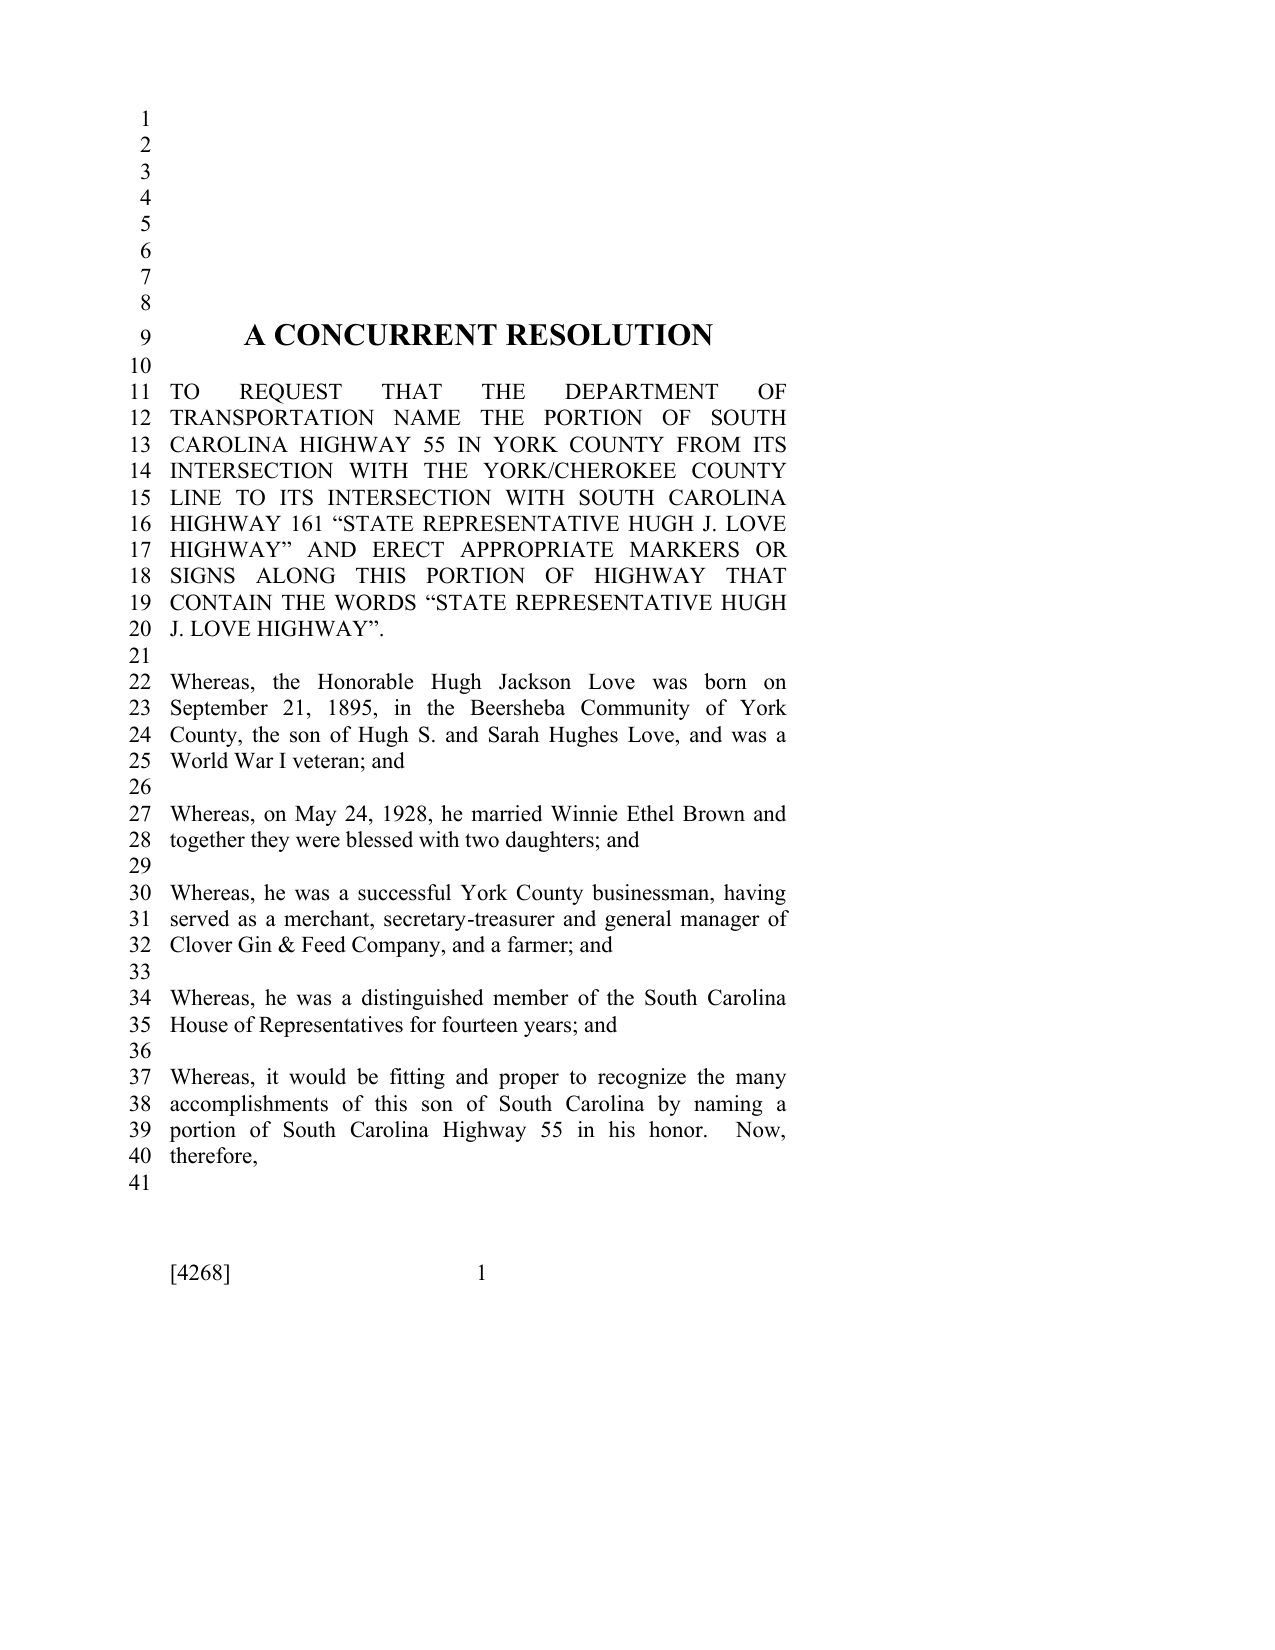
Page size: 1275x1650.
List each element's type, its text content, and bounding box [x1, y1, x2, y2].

text Whereas, the Honorable Hugh Jackson Love was born on September 21, 1895, in the Beersheba Community of York County, the son of Hugh S. and Sarah Hughes Love, and was a World War I veteran; and [169, 668, 787, 773]
text TO REQUEST THAT THE DEPARTMENT OF TRANSPORTATION NAME THE PORTION OF SOUTH CAROLINA HIGHWAY 55 IN YORK COUNTY FROM ITS INTERSECTION WITH THE YORK/CHEROKEE COUNTY LINE TO ITS INTERSECTION WITH SOUTH CAROLINA HIGHWAY 161 “STATE REPRESENTATIVE HUGH J. LOVE HIGHWAY” AND ERECT APPROPRIATE MARKERS OR SIGNS ALONG THIS PORTION OF HIGHWAY THAT CONTAIN THE WORDS “STATE REPRESENTATIVE HUGH J. LOVE HIGHWAY”. [169, 378, 787, 642]
text A CONCURRENT RESOLUTION [169, 316, 787, 352]
text Whereas, he was a successful York County businessman, having served as a merchant, secretary-treasurer and general manager of Clover Gin & Feed Company, and a farmer; and [169, 879, 787, 958]
text Whereas, it would be fitting and proper to recognize the many accomplishments of this son of South Carolina by naming a portion of South Carolina Highway 55 in his honor. Now, therefore, [169, 1063, 787, 1169]
text Whereas, he was a distinguished member of the South Carolina House of Representatives for fourteen years; and [169, 984, 787, 1037]
text Whereas, on May 24, 1928, he married Winnie Ethel Brown and together they were blessed with two daughters; and [169, 800, 787, 852]
